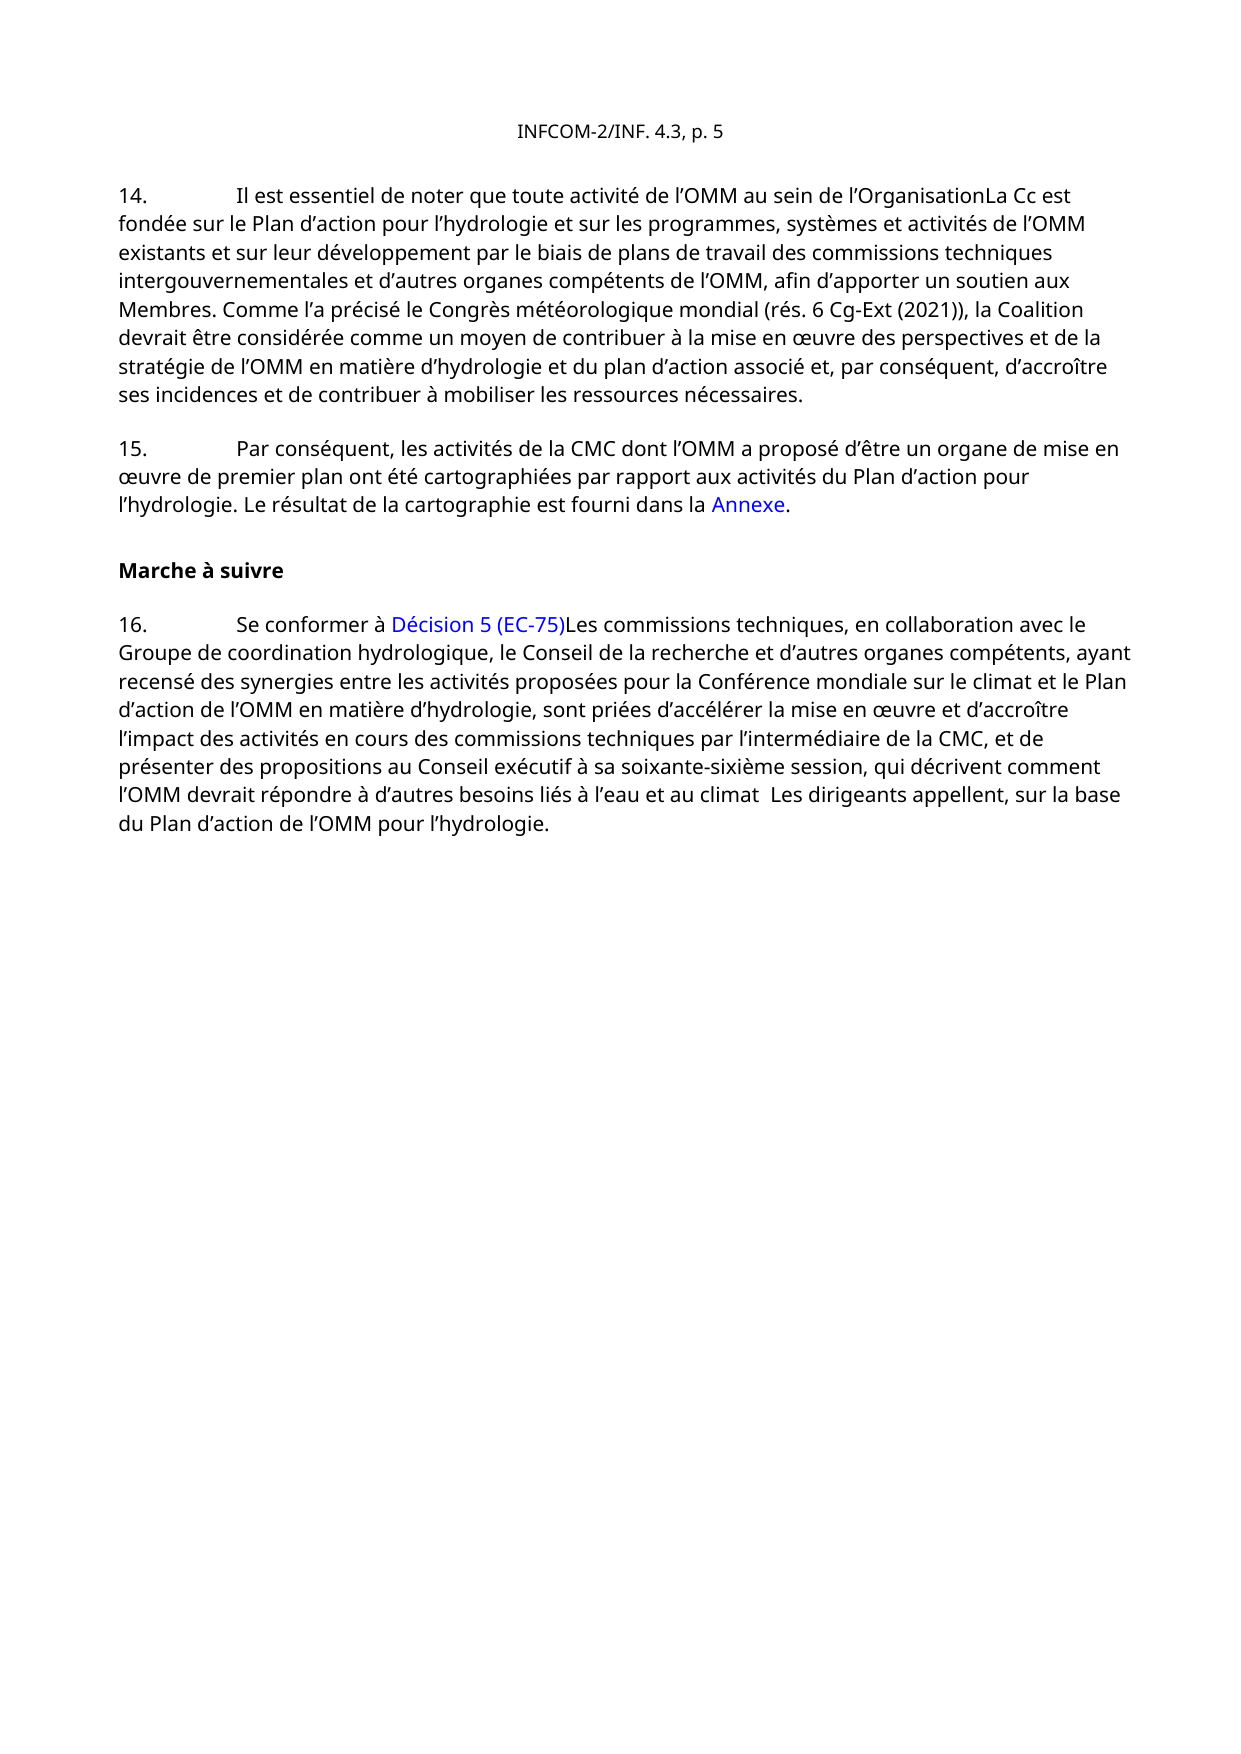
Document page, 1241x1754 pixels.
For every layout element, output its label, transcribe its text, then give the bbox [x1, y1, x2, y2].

text 16. Se conformer à Décision 5 (EC-75)Les commissions techniques, en collaboration avec le Groupe de coordination hydrologique, le Conseil de la recherche et d’autres organes compétents, ayant recensé des synergies entre les activités proposées pour la Conférence mondiale sur le climat et le Plan d’action de l’OMM en matière d’hydrologie, sont priées d’accélérer la mise en œuvre et d’accroître l’impact des activités en cours des commissions techniques par l’intermédiaire de la CMC, et de présenter des propositions au Conseil exécutif à sa soixante-sixième session, qui décrivent comment l’OMM devrait répondre à d’autres besoins liés à l’eau et au climat Les dirigeants appellent, sur la base du Plan d’action de l’OMM pour l’hydrologie. [118, 610, 1140, 837]
text 15. Par conséquent, les activités de la CMC dont l’OMM a proposé d’être un organe de mise en œuvre de premier plan ont été cartographiées par rapport aux activités du Plan d’action pour l’hydrologie. Le résultat de la cartographie est fourni dans la Annexe. [118, 434, 1140, 519]
text 14. Il est essentiel de noter que toute activité de l’OMM au sein de l’OrganisationLa Cc est fondée sur le Plan d’action pour l’hydrologie et sur les programmes, systèmes et activités de l’OMM existants et sur leur développement par le biais de plans de travail des commissions techniques intergouvernementales et d’autres organes compétents de l’OMM, afin d’apporter un soutien aux Membres. Comme l’a précisé le Congrès météorologique mondial (rés. 6 Cg-Ext (2021)), la Coalition devrait être considérée comme un moyen de contribuer à la mise en œuvre des perspectives et de la stratégie de l’OMM en matière d’hydrologie et du plan d’action associé et, par conséquent, d’accroître ses incidences et de contribuer à mobiliser les ressources nécessaires. [118, 181, 1140, 409]
text Marche à suivre [118, 556, 1122, 585]
